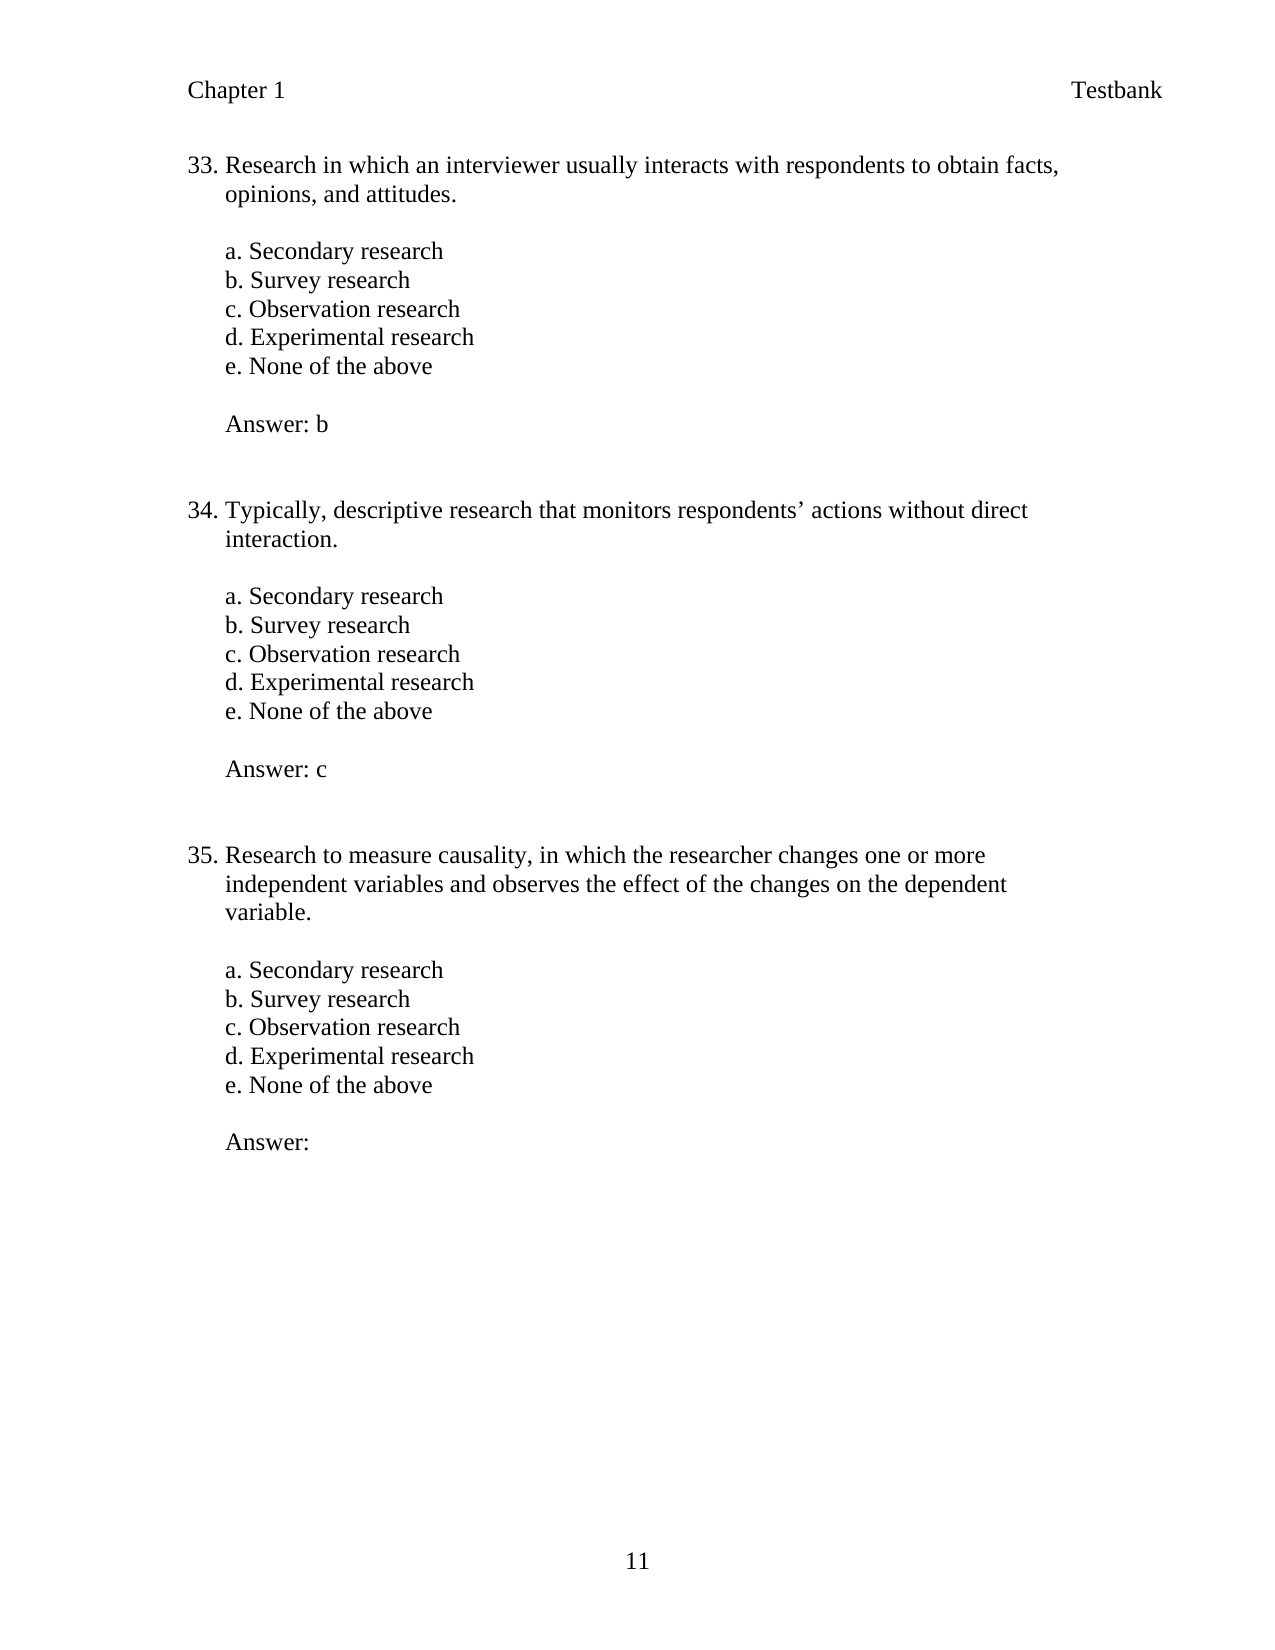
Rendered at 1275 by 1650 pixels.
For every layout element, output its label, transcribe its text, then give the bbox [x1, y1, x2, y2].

text Answer: [225, 1127, 1087, 1156]
text a. Secondary research [225, 236, 1087, 265]
text a. Secondary research [225, 581, 1087, 610]
text c. Observation research [225, 639, 1087, 667]
text e. None of the above [225, 1070, 1087, 1099]
text Answer: c [225, 754, 1087, 782]
text d. Experimental research [225, 667, 1087, 696]
text c. Observation research [225, 294, 1087, 322]
text b. Survey research [225, 265, 1087, 294]
list Research to measure causality, in which the researcher changes one or more independent variables and observes the effect of the changes on the dependent variable. [187, 840, 1087, 926]
text d. Experimental research [225, 1041, 1087, 1070]
text b. Survey research [225, 610, 1087, 639]
text Answer: b [225, 409, 1087, 437]
text a. Secondary research [225, 955, 1087, 984]
text e. None of the above [225, 351, 1087, 380]
list Typically, descriptive research that monitors respondents’ actions without direct interaction. [187, 495, 1087, 552]
text d. Experimental research [225, 322, 1087, 351]
list Research in which an interviewer usually interacts with respondents to obtain facts, opinions, and attitudes. [187, 150, 1087, 207]
text b. Survey research [225, 984, 1087, 1012]
text e. None of the above [225, 696, 1087, 725]
text c. Observation research [225, 1012, 1087, 1041]
